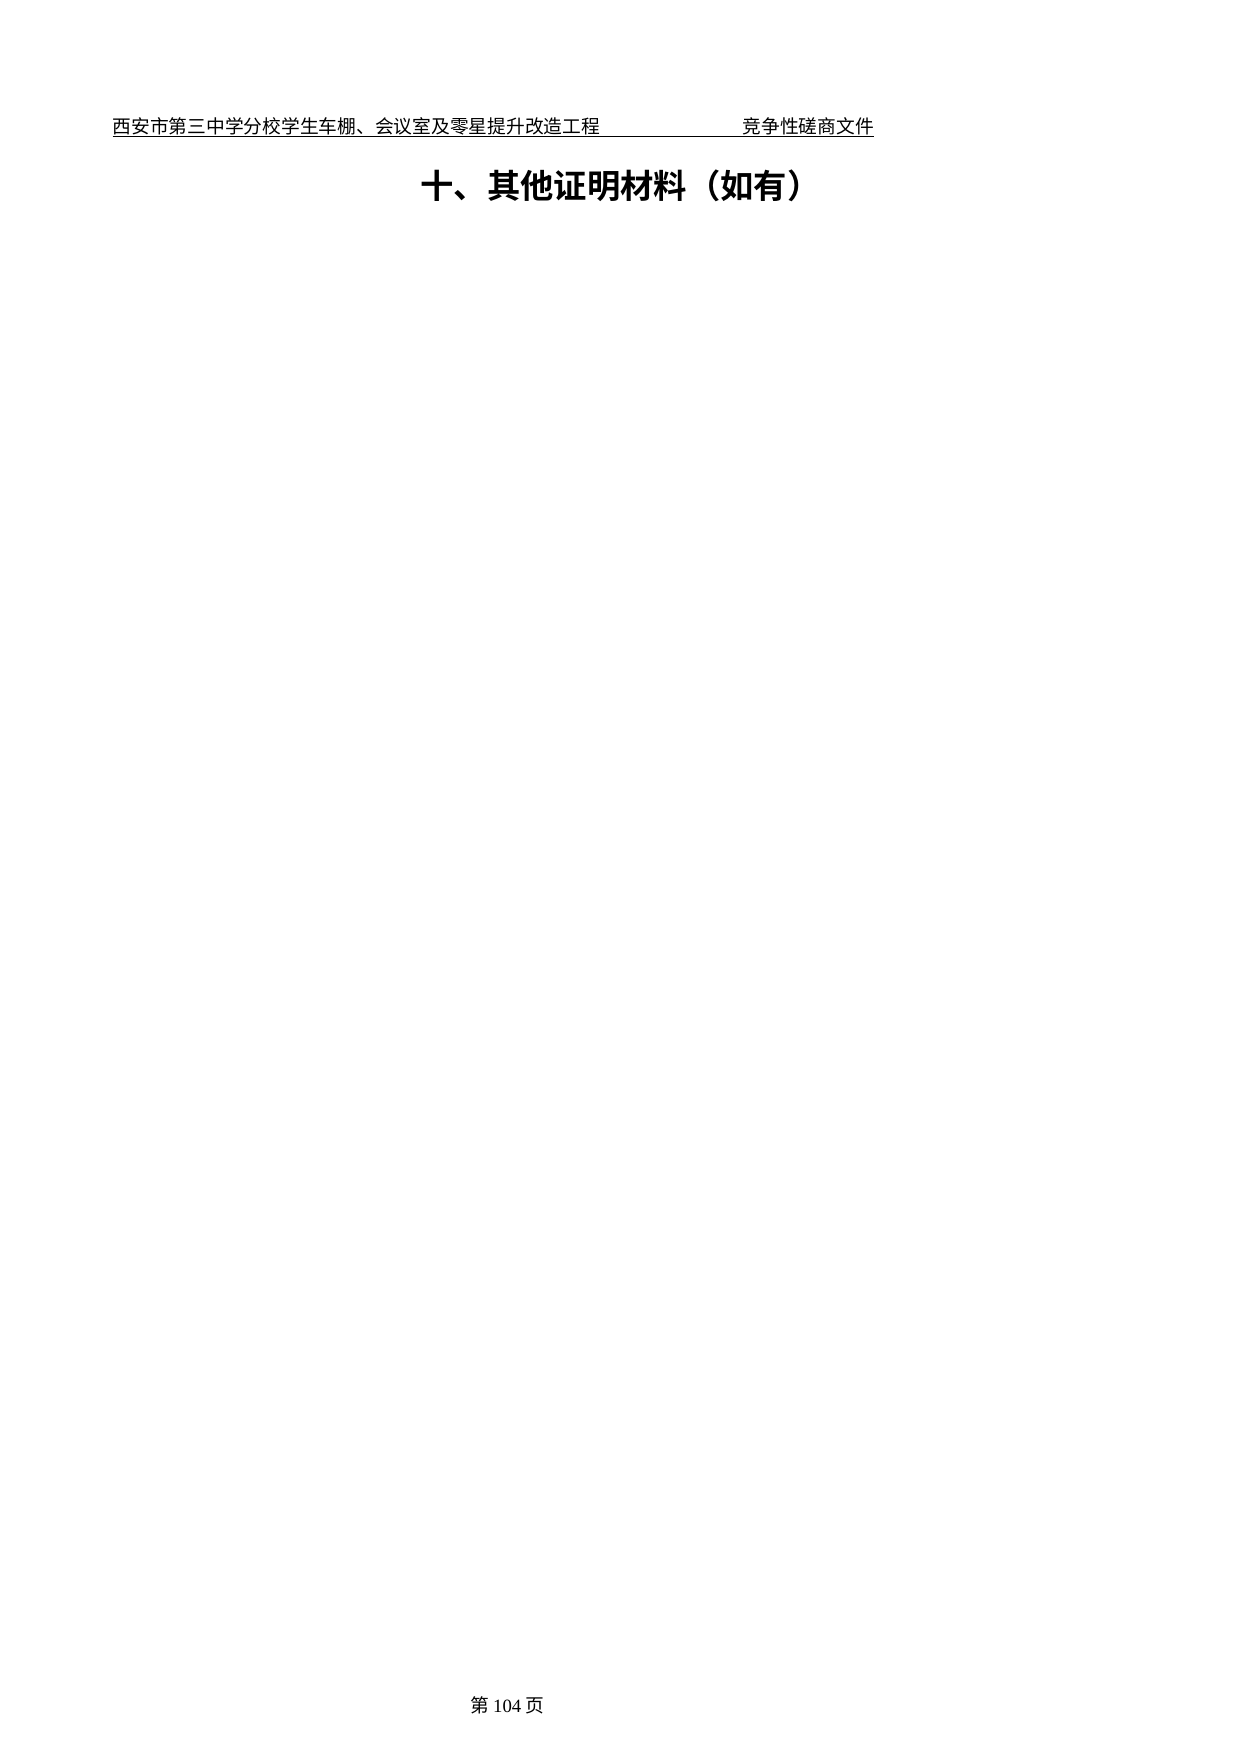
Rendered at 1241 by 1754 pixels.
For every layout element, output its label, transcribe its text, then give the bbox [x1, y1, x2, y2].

text 十、其他证明材料（如有） [112, 151, 1128, 216]
